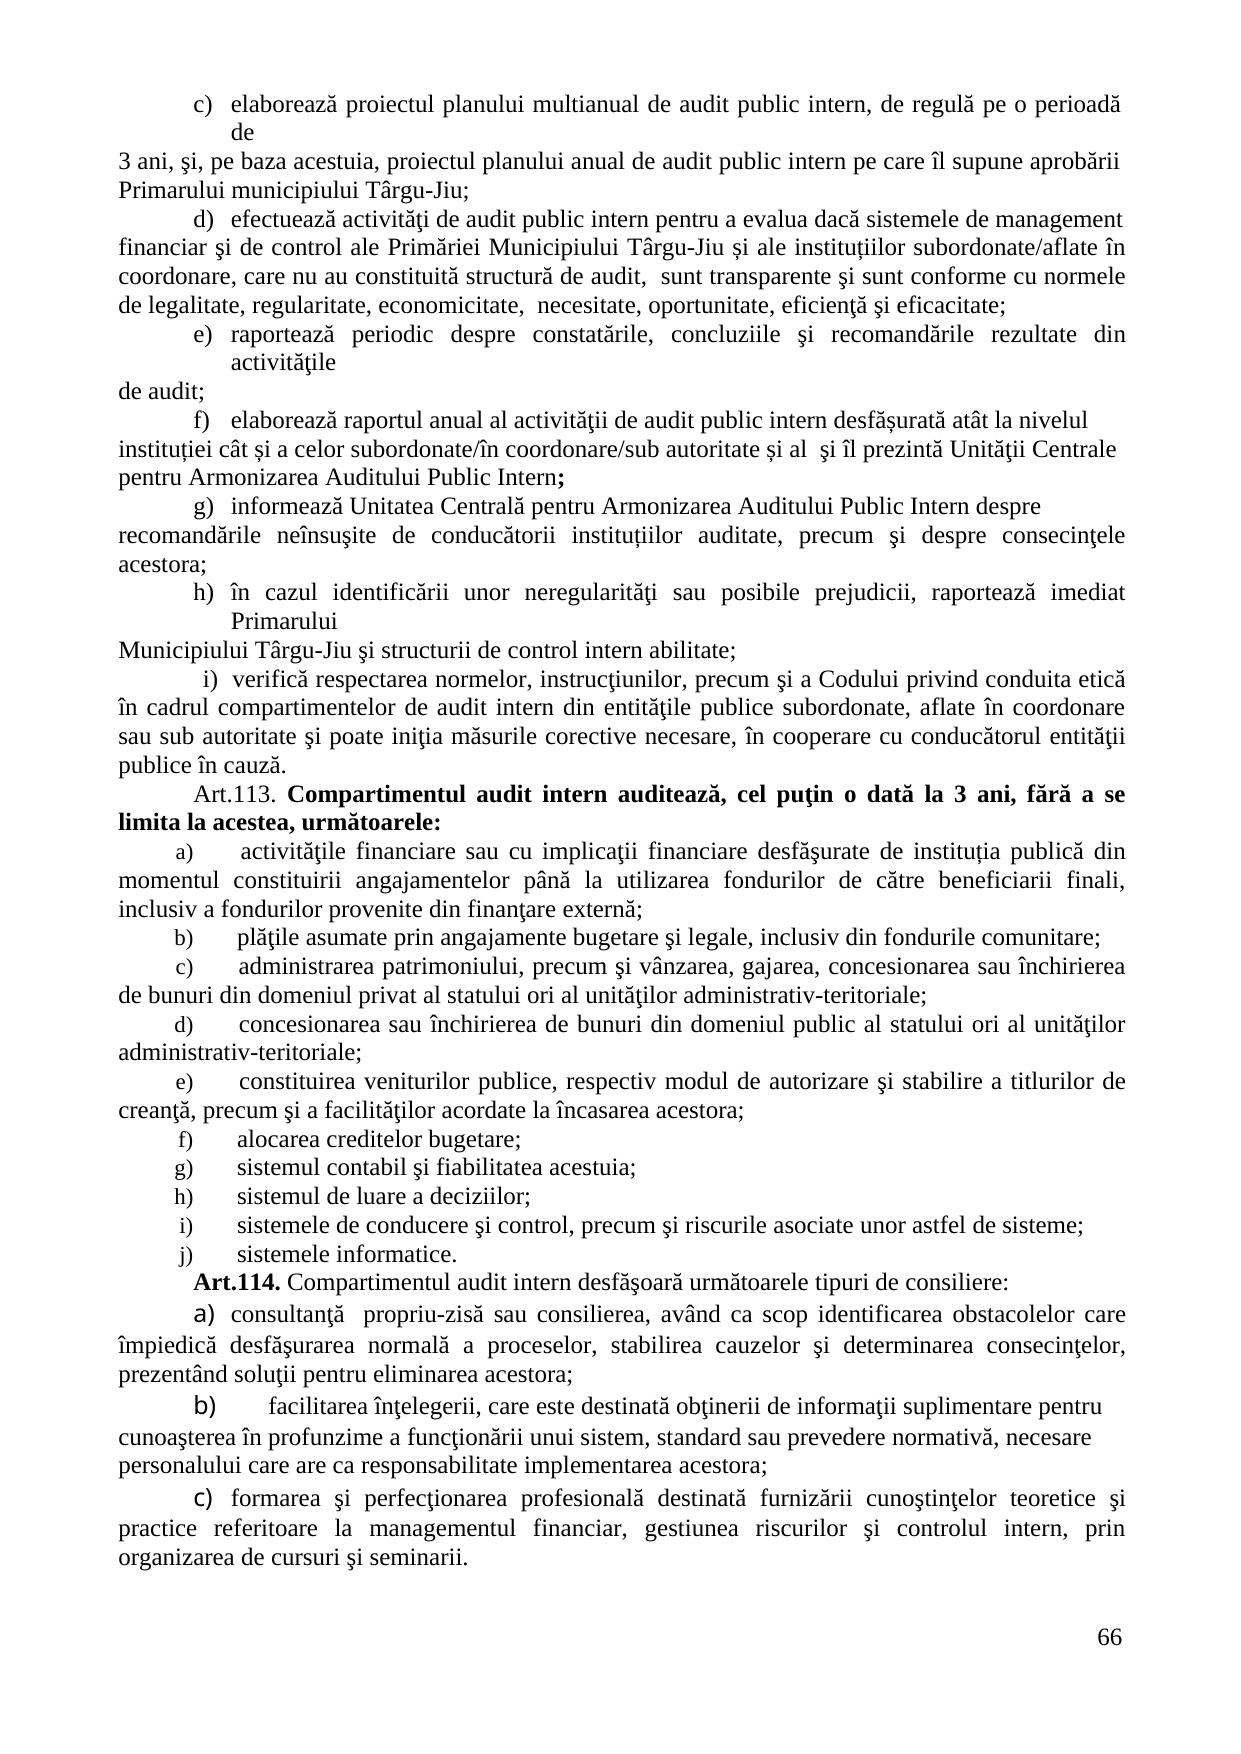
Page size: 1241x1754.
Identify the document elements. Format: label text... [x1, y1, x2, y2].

list concesionarea sau închirierea de bunuri din domeniul public al statului ori al unităţilor administrativ-teritoriale; [118, 1009, 1127, 1066]
list efectuează activităţi de audit public intern pentru a evalua dacă sistemele de management [193, 204, 1127, 232]
list sistemele informatice. [118, 1239, 1127, 1267]
list informează Unitatea Centrală pentru Armonizarea Auditului Public Intern despre [193, 491, 1127, 520]
list constituirea veniturilor publice, respectiv modul de autorizare şi stabilire a titlurilor de creanţă, precum şi a facilităţilor acordate la încasarea acestora; [118, 1066, 1127, 1124]
list elaborează raportul anual al activităţii de audit public intern desfășurată atât la nivelul [193, 405, 1127, 434]
list sistemul contabil şi fiabilitatea acestuia; [118, 1152, 1127, 1181]
list în cazul identificării unor neregularităţi sau posibile prejudicii, raportează imediat Primarului [193, 577, 1127, 635]
list sistemul de luare a deciziilor; [118, 1181, 1127, 1210]
list plăţile asumate prin angajamente bugetare şi legale, inclusiv din fondurile comunitare; [118, 922, 1127, 951]
list consultanţă propriu-zisă sau consilierea, având ca scop identificarea obstacolelor care împiedică desfăşurarea normală a proceselor, stabilirea cauzelor şi determinarea consecinţelor, prezentând soluţii pentru eliminarea acestora; [118, 1296, 1127, 1388]
text Art.114. Compartimentul audit intern desfăşoară următoarele tipuri de consiliere: [118, 1267, 1127, 1296]
text Art.113. Compartimentul audit intern auditează, cel puţin o dată la 3 ani, fără a se limita la acestea, următoarele: [118, 779, 1127, 836]
text Municipiului Târgu-Jiu şi structurii de control intern abilitate; [118, 635, 1127, 664]
text de audit; [118, 376, 1127, 405]
list facilitarea înţelegerii, care este destinată obţinerii de informaţii suplimentare pentru cunoaşterea în profunzime a funcţionării unui sistem, standard sau prevedere normativă, necesare personalului care are ca responsabilitate implementarea acestora; [118, 1388, 1122, 1479]
list sistemele de conducere şi control, precum şi riscurile asociate unor astfel de sisteme; [118, 1210, 1127, 1239]
text financiar şi de control ale Primăriei Municipiului Târgu-Jiu și ale instituțiilor subordonate/aflate în coordonare, care nu au constituită structură de audit, sunt transparente şi sunt conforme cu normele de legalitate, regularitate, economicitate, necesitate, oportunitate, eficienţă şi eficacitate; [118, 232, 1127, 319]
list raportează periodic despre constatările, concluziile şi recomandările rezultate din activităţile [193, 319, 1127, 376]
list alocarea creditelor bugetare; [118, 1124, 1127, 1152]
list activităţile financiare sau cu implicaţii financiare desfăşurate de instituția publică din momentul constituirii angajamentelor până la utilizarea fondurilor de către beneficiarii finali, inclusiv a fondurilor provenite din finanţare externă; [118, 836, 1127, 922]
text instituției cât și a celor subordonate/în coordonare/sub autoritate și al şi îl prezintă Unităţii Centrale [118, 434, 1127, 462]
list administrarea patrimoniului, precum şi vânzarea, gajarea, concesionarea sau închirierea de bunuri din domeniul privat al statului ori al unităţilor administrativ-teritoriale; [118, 951, 1127, 1009]
text pentru Armonizarea Auditului Public Intern; [118, 462, 1127, 491]
list formarea şi perfecţionarea profesională destinată furnizării cunoştinţelor teoretice şi practice referitoare la managementul financiar, gestiunea riscurilor şi controlul intern, prin organizarea de cursuri şi seminarii. [118, 1479, 1127, 1571]
text recomandările neînsuşite de conducătorii instituțiilor auditate, precum şi despre consecinţele acestora; [118, 520, 1127, 577]
text i) verifică respectarea normelor, instrucţiunilor, precum şi a Codului privind conduita etică în cadrul compartimentelor de audit intern din entităţile publice subordonate, aflate în coordonare sau sub autoritate şi poate iniţia măsurile corective necesare, în cooperare cu conducătorul entităţii publice în cauză. [118, 664, 1127, 779]
text 3 ani, şi, pe baza acestuia, proiectul planului anual de audit public intern pe care îl supune aprobării Primarului municipiului Târgu-Jiu; [118, 146, 1122, 204]
list elaborează proiectul planului multianual de audit public intern, de regulă pe o perioadă de [193, 89, 1122, 146]
